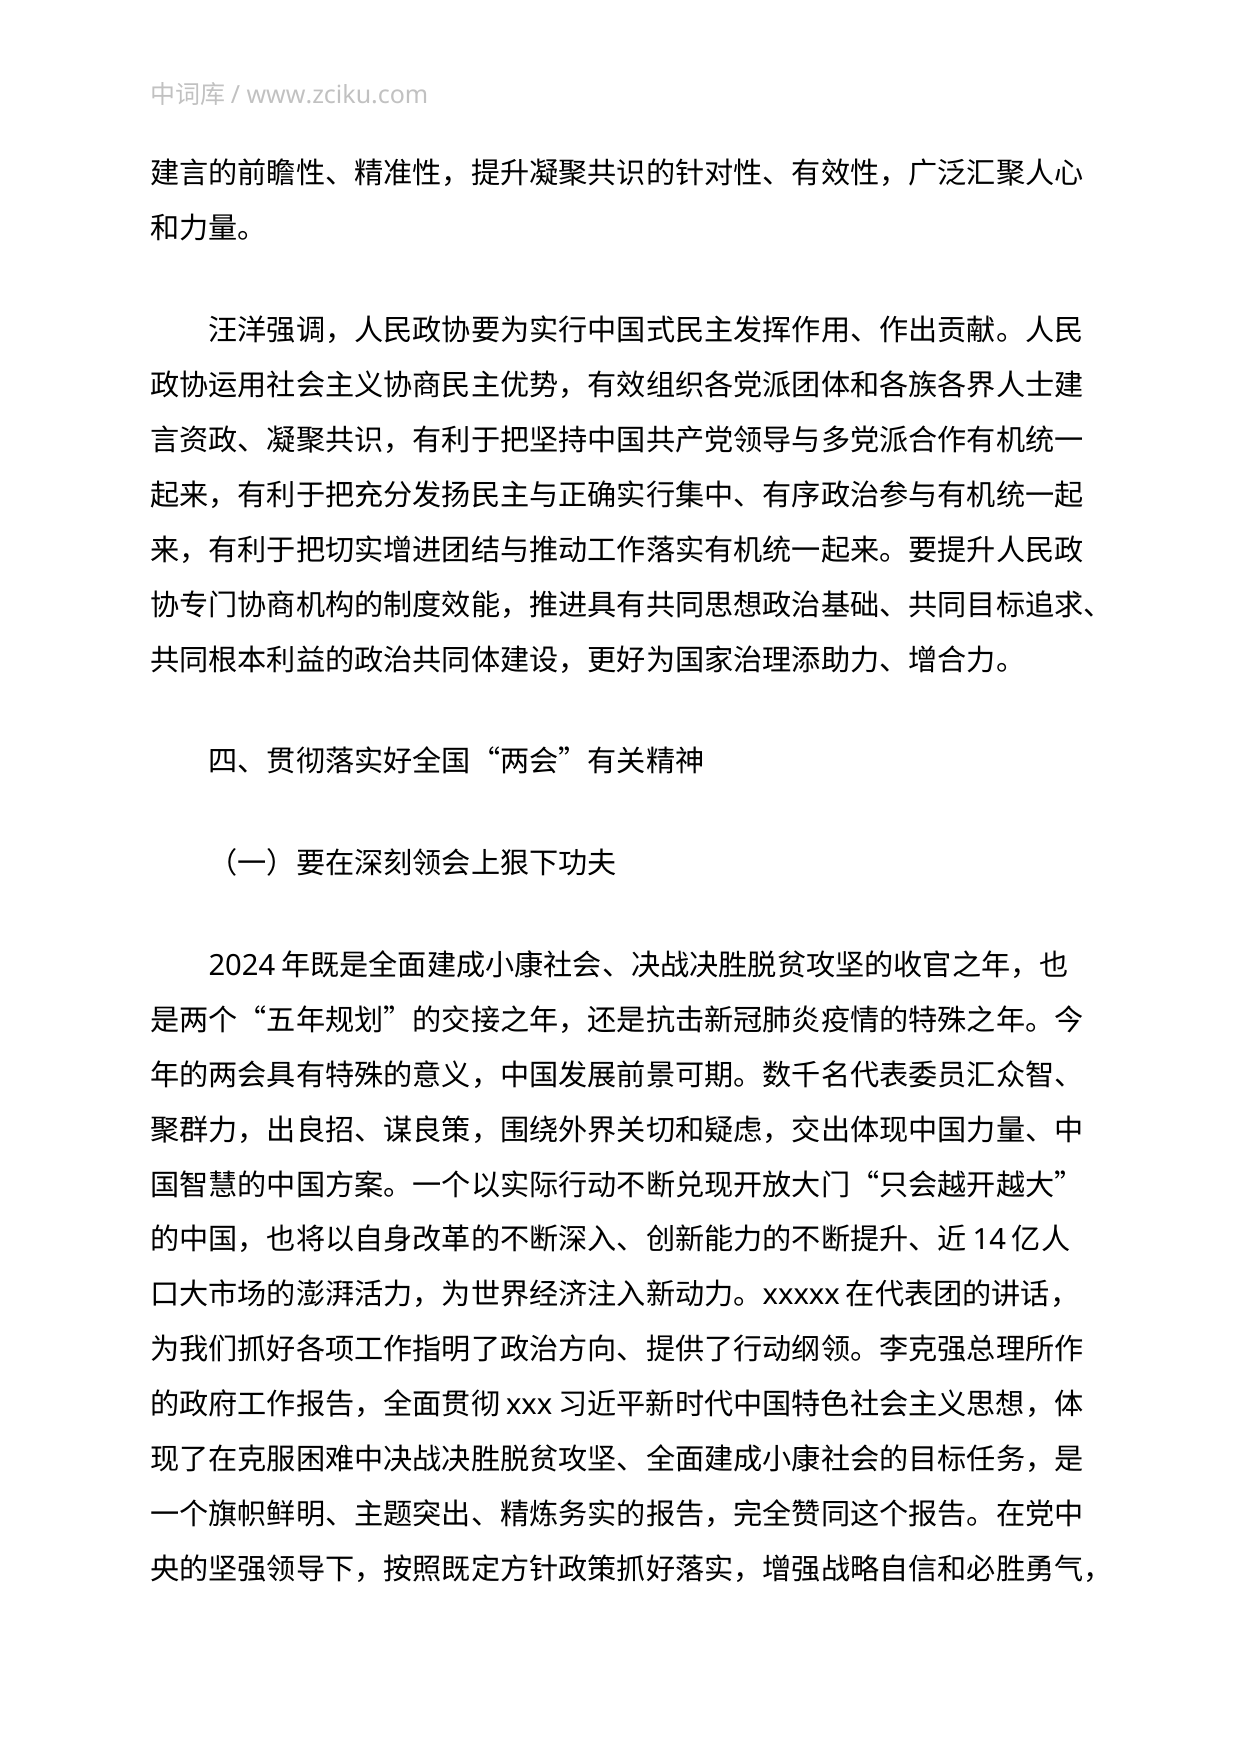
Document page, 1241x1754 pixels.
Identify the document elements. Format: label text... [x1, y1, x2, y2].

text 汪洋强调，人民政协要为实行中国式民主发挥作用、作出贡献。人民政协运用社会主义协商民主优势，有效组织各党派团体和各族各界人士建言资政、凝聚共识，有利于把坚持中国共产党领导与多党派合作有机统一起来，有利于把充分发扬民主与正确实行集中、有序政治参与有机统一起来，有利于把切实增进团结与推动工作落实有机统一起来。要提升人民政协专门协商机构的制度效能，推进具有共同思想政治基础、共同目标追求、共同根本利益的政治共同体建设，更好为国家治理添助力、增合力。 [150, 307, 1090, 678]
text 四、贯彻落实好全国“两会”有关精神 [150, 738, 1090, 780]
text （一）要在深刻领会上狠下功夫 [150, 839, 1090, 882]
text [150, 150, 1090, 247]
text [150, 941, 1090, 1588]
